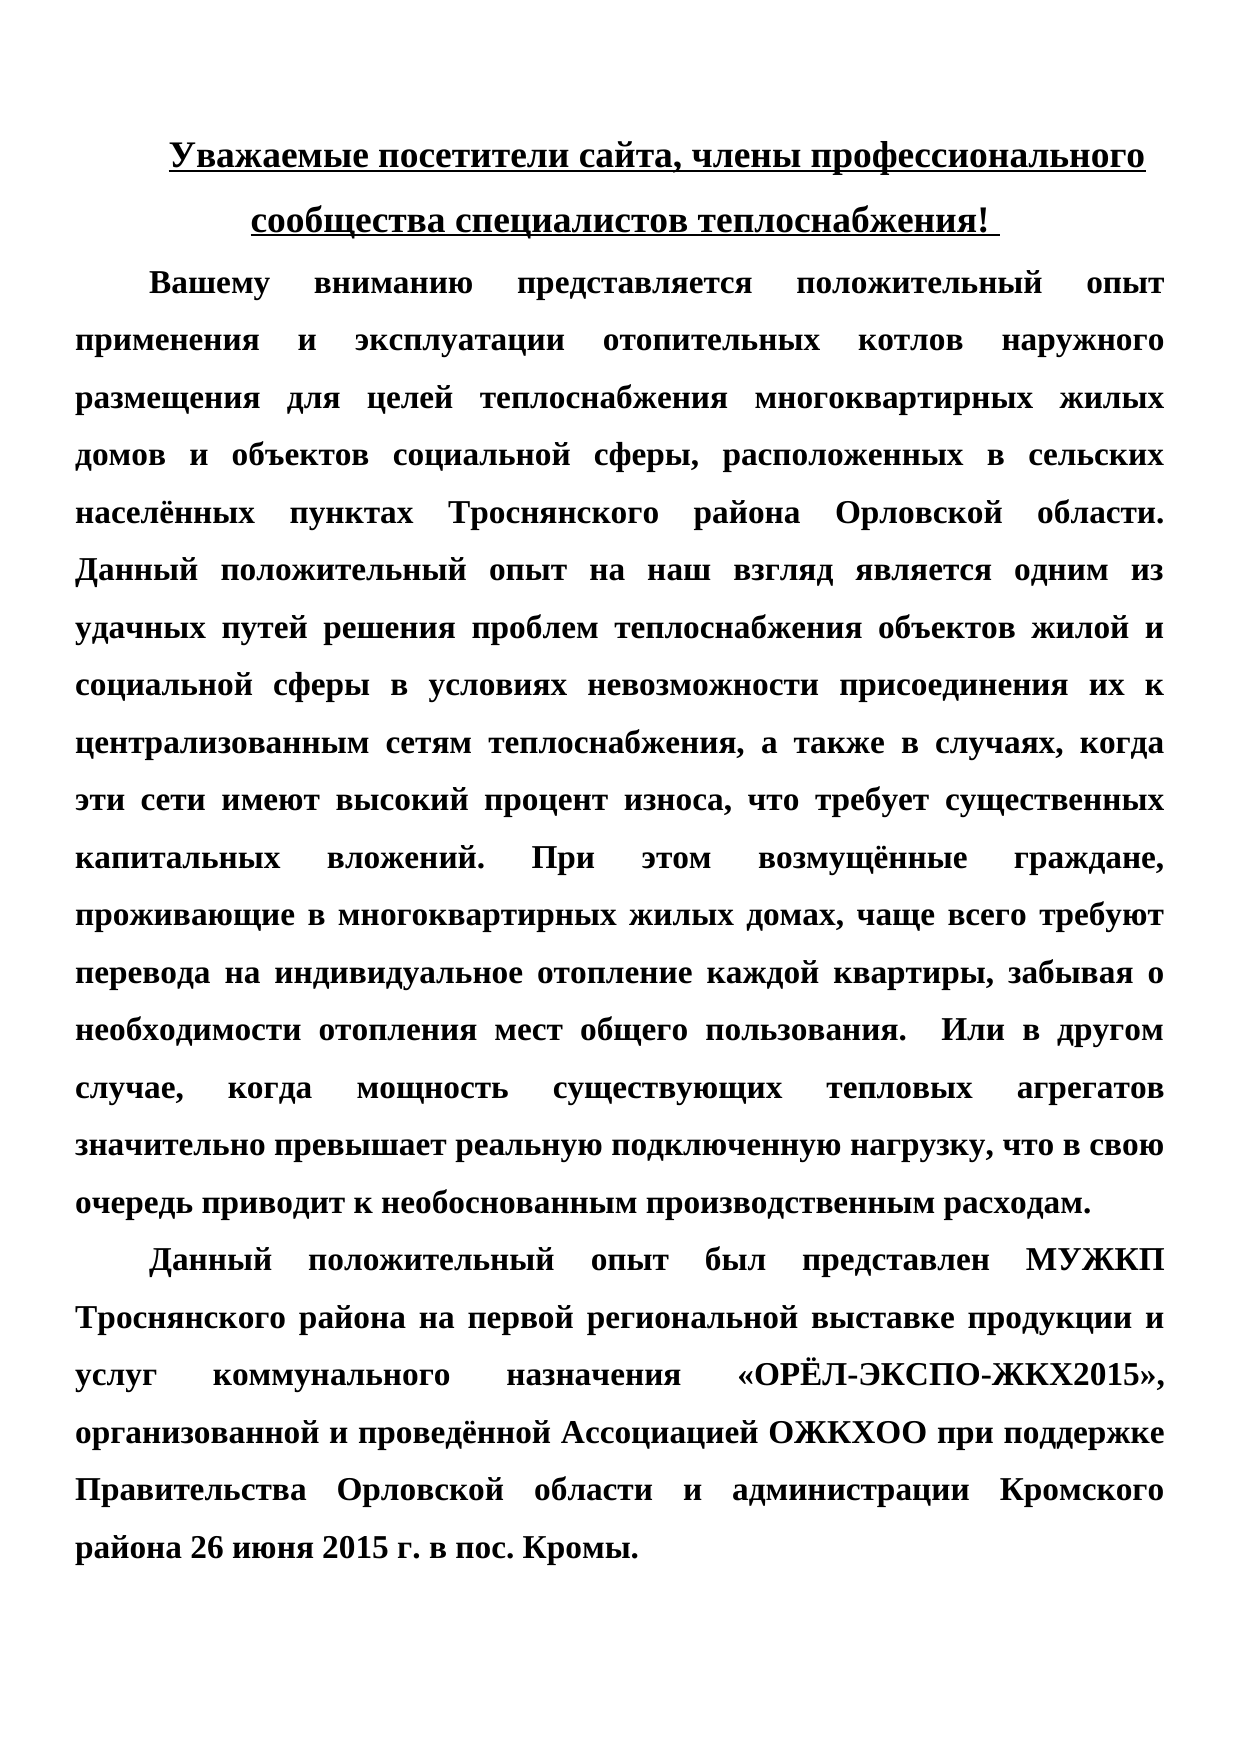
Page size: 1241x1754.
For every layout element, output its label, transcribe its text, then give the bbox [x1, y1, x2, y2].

text Уважаемые посетители сайта, члены профессионального сообщества специалистов теплоснабжения! [75, 132, 1165, 240]
text Данный положительный опыт был представлен МУЖКП Троснянского района на первой региональной выставке продукции и услуг коммунального назначения «ОРЁЛ-ЭКСПО-ЖКХ2015», организованной и проведённой Ассоциацией ОЖКХОО при поддержке Правительства Орловской области и администрации Кромского района 26 июня 2015 г. в пос. Кромы. [75, 1239, 1165, 1565]
text Вашему вниманию представляется положительный опыт применения и эксплуатации отопительных котлов наружного размещения для целей теплоснабжения многоквартирных жилых домов и объектов социальной сферы, расположенных в сельских населённых пунктах Троснянского района Орловской области. Данный положительный опыт на наш взгляд является одним из удачных путей решения проблем теплоснабжения объектов жилой и социальной сферы в условиях невозможности присоединения их к централизованным сетям теплоснабжения, а также в случаях, когда эти сети имеют высокий процент износа, что требует существенных капитальных вложений. При этом возмущённые граждане, проживающие в многоквартирных жилых домах, чаще всего требуют перевода на индивидуальное отопление каждой квартиры, забывая о необходимости отопления мест общего пользования. Или в другом случае, когда мощность существующих тепловых агрегатов значительно превышает реальную подключенную нагрузку, что в свою очередь приводит к необоснованным производственным расходам. [75, 262, 1165, 1220]
